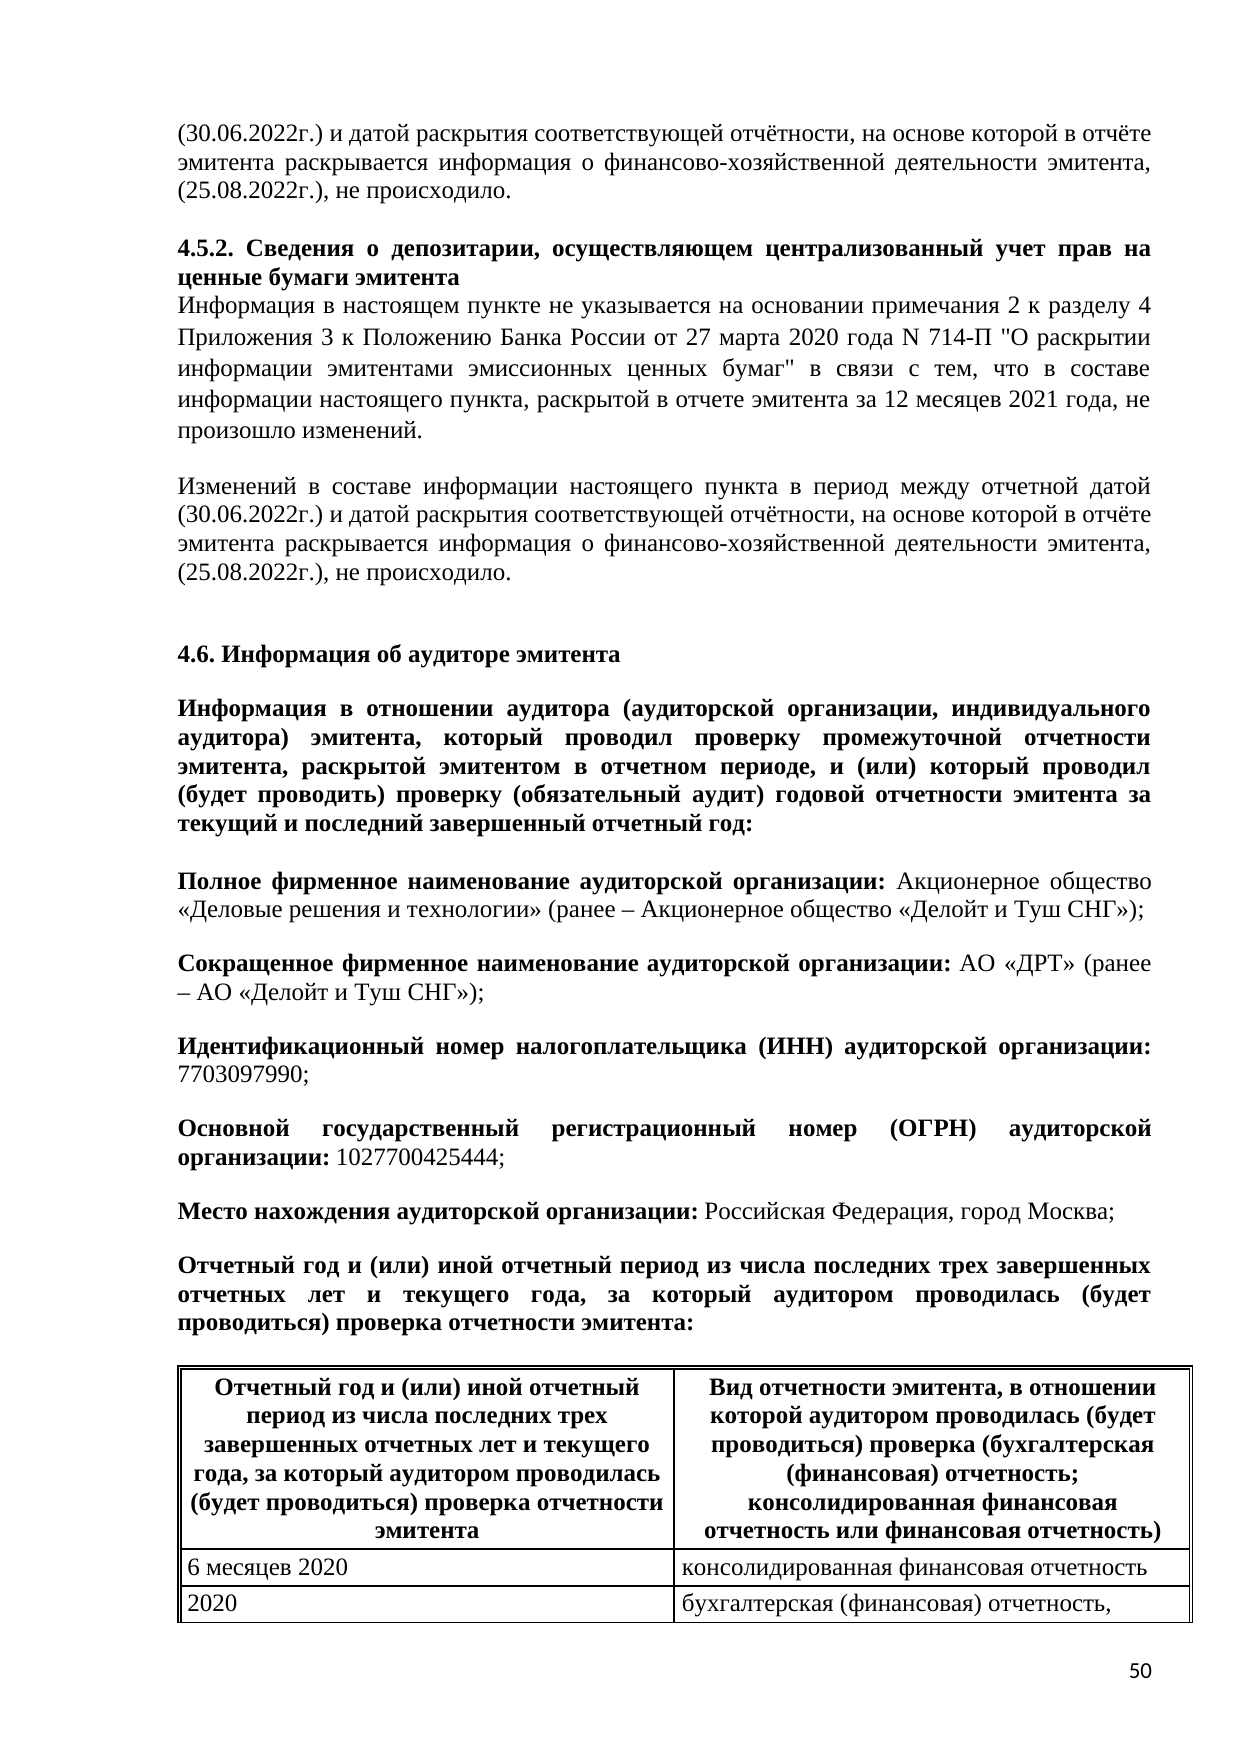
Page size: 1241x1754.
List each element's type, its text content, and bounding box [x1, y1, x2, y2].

table_cell 2020 [182, 1587, 673, 1621]
table_cell 6 месяцев 2020 [182, 1550, 673, 1585]
text 4.5.2. Сведения о депозитарии, осуществляющем централизованный учет прав на ценные бумаги эмитента [177, 233, 1152, 291]
text 4.6. Информация об аудиторе эмитента [177, 639, 1152, 668]
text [177, 118, 1152, 204]
text Идентификационный номер налогоплательщика (ИНН) аудиторской организации: 7703097990; [177, 1031, 1152, 1088]
table_header Отчетный год и (или) иной отчетный период из числа последних трех завершенных отчетных лет и текущего года, за который аудитором проводилась (будет проводиться) проверка отчетности эмитента [182, 1370, 673, 1548]
text Место нахождения аудиторской организации: Российская Федерация, город Москва; [177, 1196, 1152, 1225]
table_cell консолидированная финансовая отчетность [675, 1550, 1189, 1585]
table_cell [675, 1587, 1189, 1621]
table_header Вид отчетности эмитента, в отношении которой аудитором проводилась (будет проводиться) проверка (бухгалтерская (финансовая) отчетность; консолидированная финансовая отчетность или финансовая отчетность) [675, 1370, 1189, 1548]
text Полное фирменное наименование аудиторской организации: Акционерное общество «Деловые решения и технологии» (ранее – Акционерное общество «Делойт и Туш СНГ»); [177, 866, 1152, 923]
text Информация в отношении аудитора (аудиторской организации, индивидуального аудитора) эмитента, который проводил проверку промежуточной отчетности эмитента, раскрытой эмитентом в отчетном периоде, и (или) который проводил (будет проводить) проверку (обязательный аудит) годовой отчетности эмитента за текущий и последний завершенный отчетный год: [177, 693, 1152, 837]
text Основной государственный регистрационный номер (ОГРН) аудиторской организации: 1027700425444; [177, 1113, 1152, 1171]
text Сокращенное фирменное наименование аудиторской организации: АО «ДРТ» (ранее – АО «Делойт и Туш СНГ»); [177, 948, 1152, 1006]
text Отчетный год и (или) иной отчетный период из числа последних трех завершенных отчетных лет и текущего года, за который аудитором проводилась (будет проводиться) проверка отчетности эмитента: [177, 1250, 1152, 1336]
